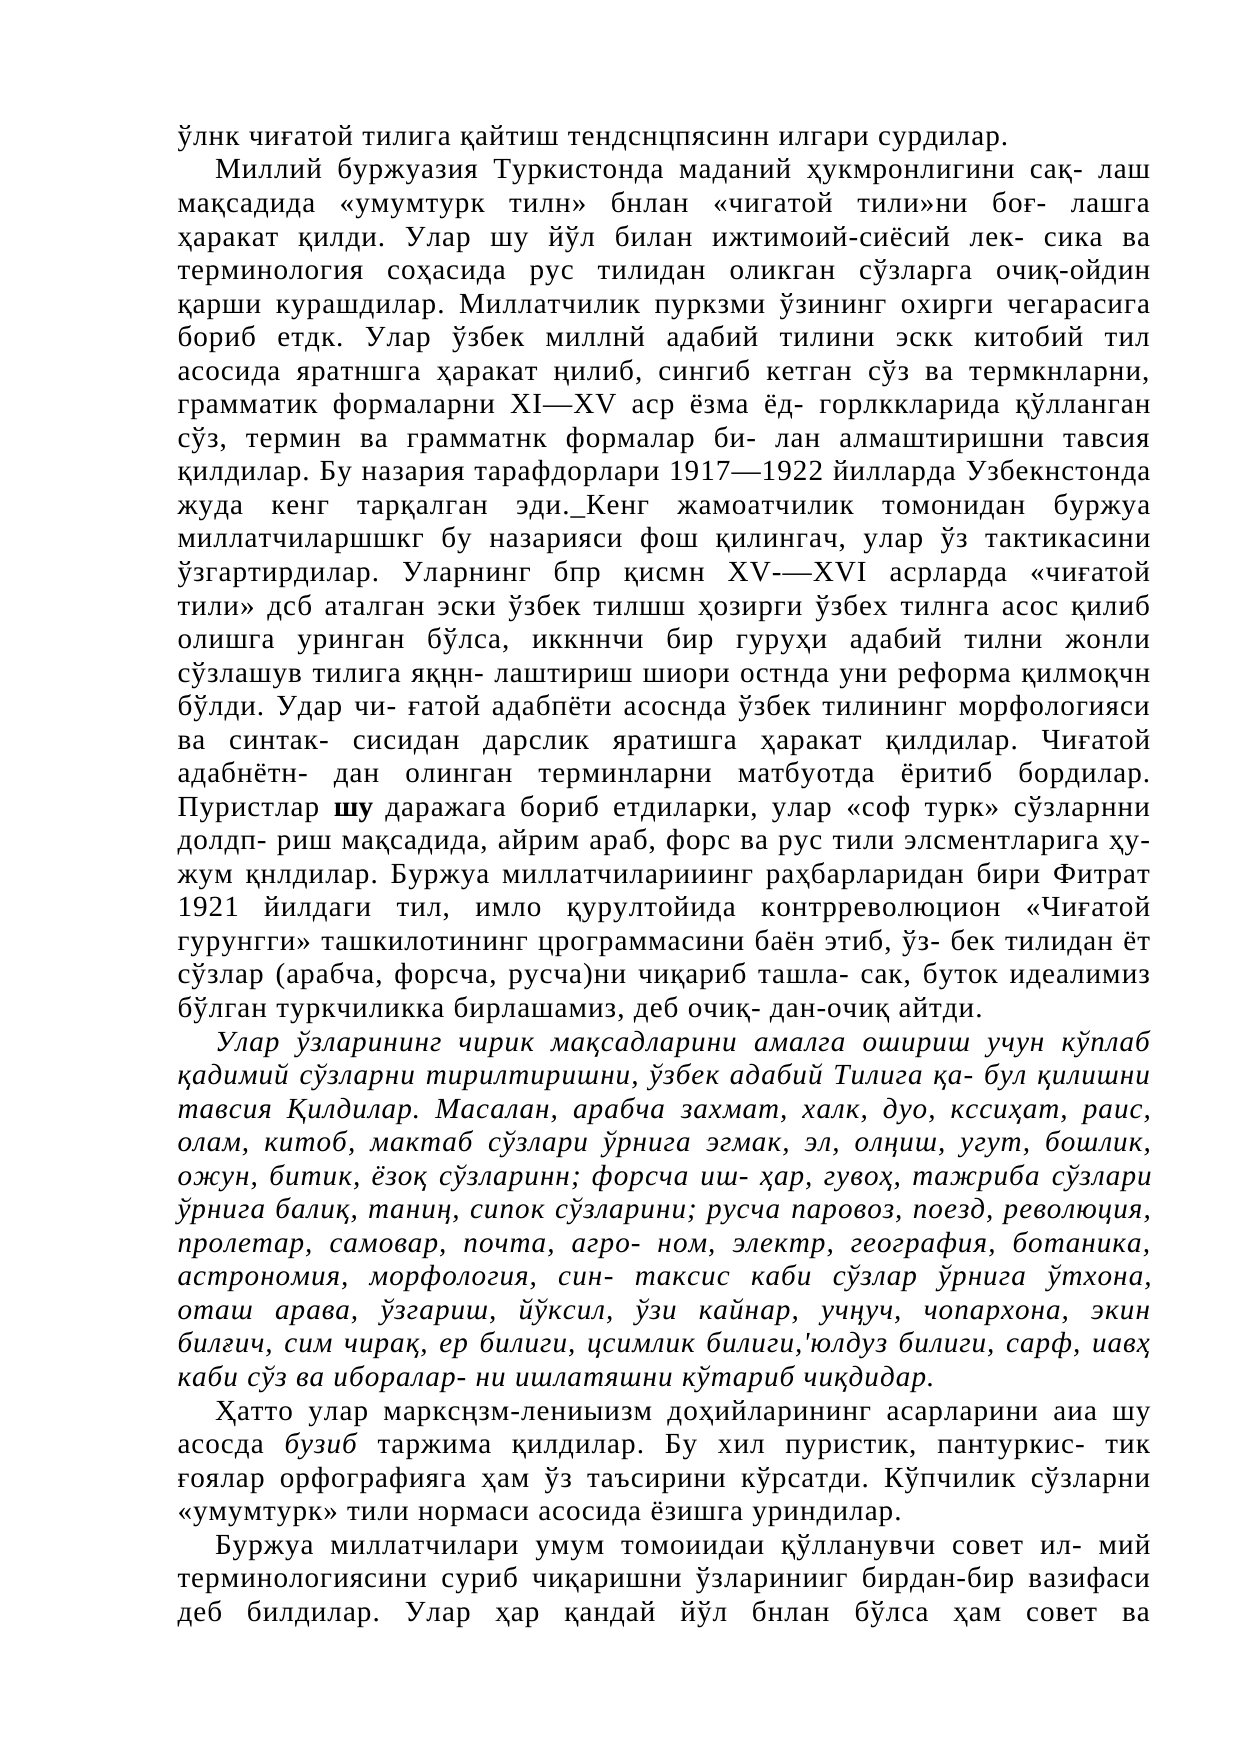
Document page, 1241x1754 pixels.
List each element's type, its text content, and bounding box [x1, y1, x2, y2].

text Миллий буржуазия Туркистонда маданий ҳукмронлигини сақ- лаш мақсадида «умумтурк тилн» бнлан «чигатой тили»ни боғ- лашга ҳаракат қилди. Улар шу йўл билан ижтимоий-сиёсий лек- сика ва терминология соҳасида рус тилидан оликган сўзларга очиқ-ойдин қарши курашдилар. Миллатчилик пуркзми ўзининг охирги чегарасига бориб етдк. Улар ўзбек миллнй адабий тилини эскк китобий тил асосида яратншга ҳаракат ңилиб, сингиб кетган сўз ва термкнларни, грамматик формаларни XI—XV аср ёзма ёд- горлккларида қўлланган сўз, термин ва грамматнк формалар би- лан алмаштиришни тавсия қилдилар. Бу назария тарафдорлари 1917—1922 йилларда Узбекнстонда жуда кенг тарқалган эди._Кенг жамоатчилик томонидан буржуа миллатчиларшшкг бу назарияси фош қилингач, улар ўз тактикасини ўзгартирдилар. Уларнинг бпр қисмн XV-—XVI асрларда «чиғатой тили» дсб аталган эски ўзбек тилшш ҳозирги ўзбех тилнга асос қилиб олишга уринган бўлса, иккннчи бир гуруҳи адабий тилни жонли сўзлашув тилига яқңн- лаштириш шиори остнда уни реформа қилмоқчн бўлди. Удар чи- ғатой адабпёти асоснда ўзбек тилининг морфологияси ва синтак- сисидан дарслик яратишга ҳаракат қилдилар. Чиғатой адабнётн- дан олинган терминларни матбуотда ёритиб бордилар. Пуристлар шу даражага бориб етдиларки, улар «соф турк» сўзларнни долдп- риш мақсадида, айрим араб, форс ва рус тили элсментларига ҳу- жум қнлдилар. Буржуа миллатчиларииинг раҳбарларидан бири Фитрат 1921 йилдаги тил, имло қурултойида контрреволюцион «Чиғатой гурунгги» ташкилотининг црограммасини баён этиб, ўз- бек тилидан ёт сўзлар (арабча, форсча, русча)ни чиқариб ташла- сак, буток идеалимиз бўлган туркчиликка бирлашамиз, деб очиқ- дан-очиқ айтди. [177, 152, 1152, 1024]
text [177, 1527, 1152, 1627]
text Улар ўзларининг чирик мақсадларини амалга ошириш учун кўплаб қадимий сўзларни тирилтиришни, ўзбек адабий Тилига қа- бул қилишни тавсия Қилдилар. Масалан, арабча захмат, халк, дуо, кссиҳат, раис, олам, китоб, мактаб сўзлари ўрнига эгмак, эл, олңиш, угут, бошлик, ожун, битик, ёзоқ сўзларинн; форсча иш- ҳар, гувоҳ, тажриба сўзлари ўрнига балиқ, таниң, сипок сўзларини; русча паровоз, поезд, революция, пролетар, самовар, почта, агро- ном, электр, география, ботаника, астрономия, морфология, син- таксис каби сўзлар ўрнига ўтхона, оташ арава, ўзгариш, йўксил, ўзи кайнар, учңуч, чопархона, экин билғич, сим чирақ, ер билиги, цсимлик билиги,'юлдуз билиги, сарф, иавҳ каби сўз ва иборалар- ни ишлатяшни кўтариб чиқдидар. [177, 1024, 1152, 1393]
text Ҳатто улар марксңзм-лениыизм доҳийларининг асарларини аиа шу асосда бузиб таржима қилдилар. Бу хил пуристик, пантуркис- тик ғоялар орфографияга ҳам ўз таъсирини кўрсатди. Кўпчилик сўзларни «умумтурк» тили нормаси асосида ёзишга уриндилар. [177, 1393, 1152, 1527]
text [177, 118, 1152, 152]
